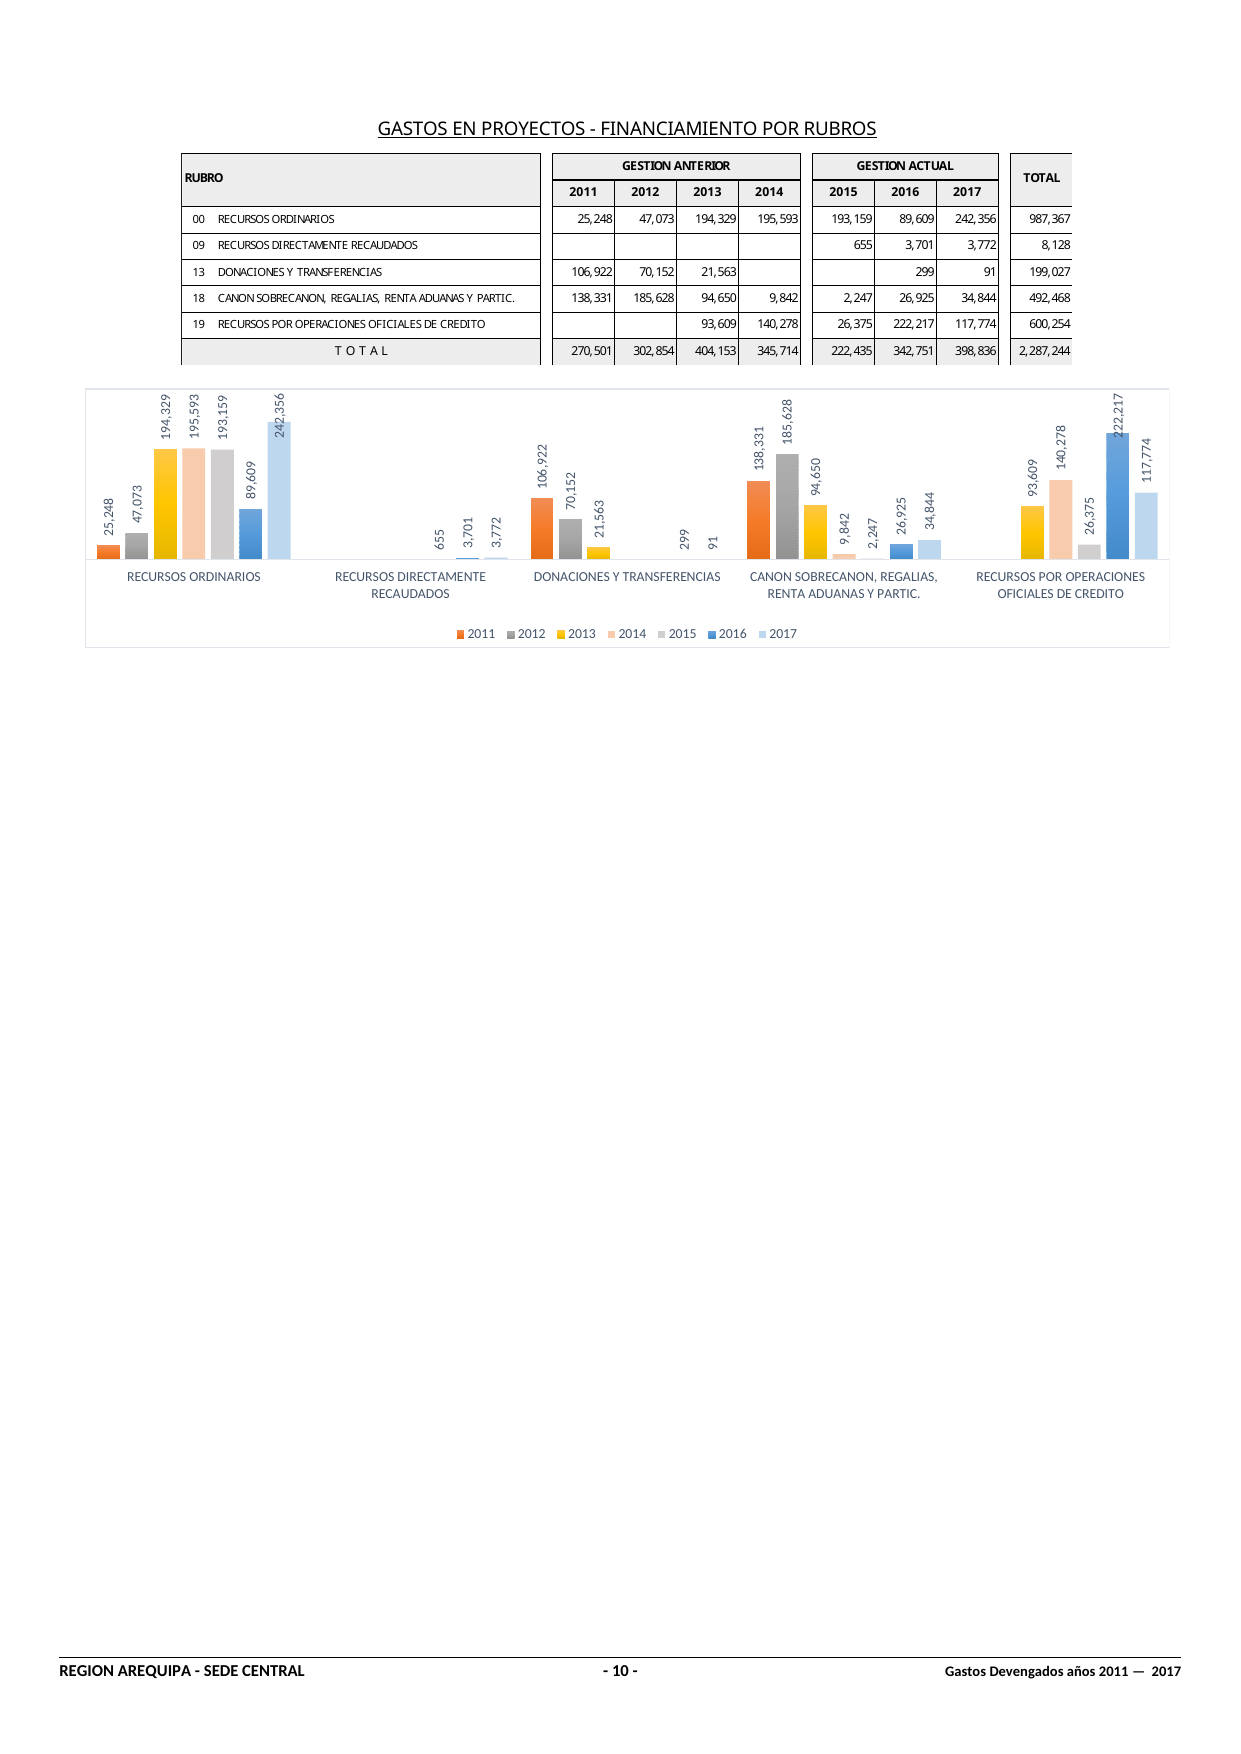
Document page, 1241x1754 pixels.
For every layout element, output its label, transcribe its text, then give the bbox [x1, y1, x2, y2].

table_header GASTOS EN PROYECTOS - FINANCIAMIENTO POR RUBROS [59, 71, 1195, 654]
